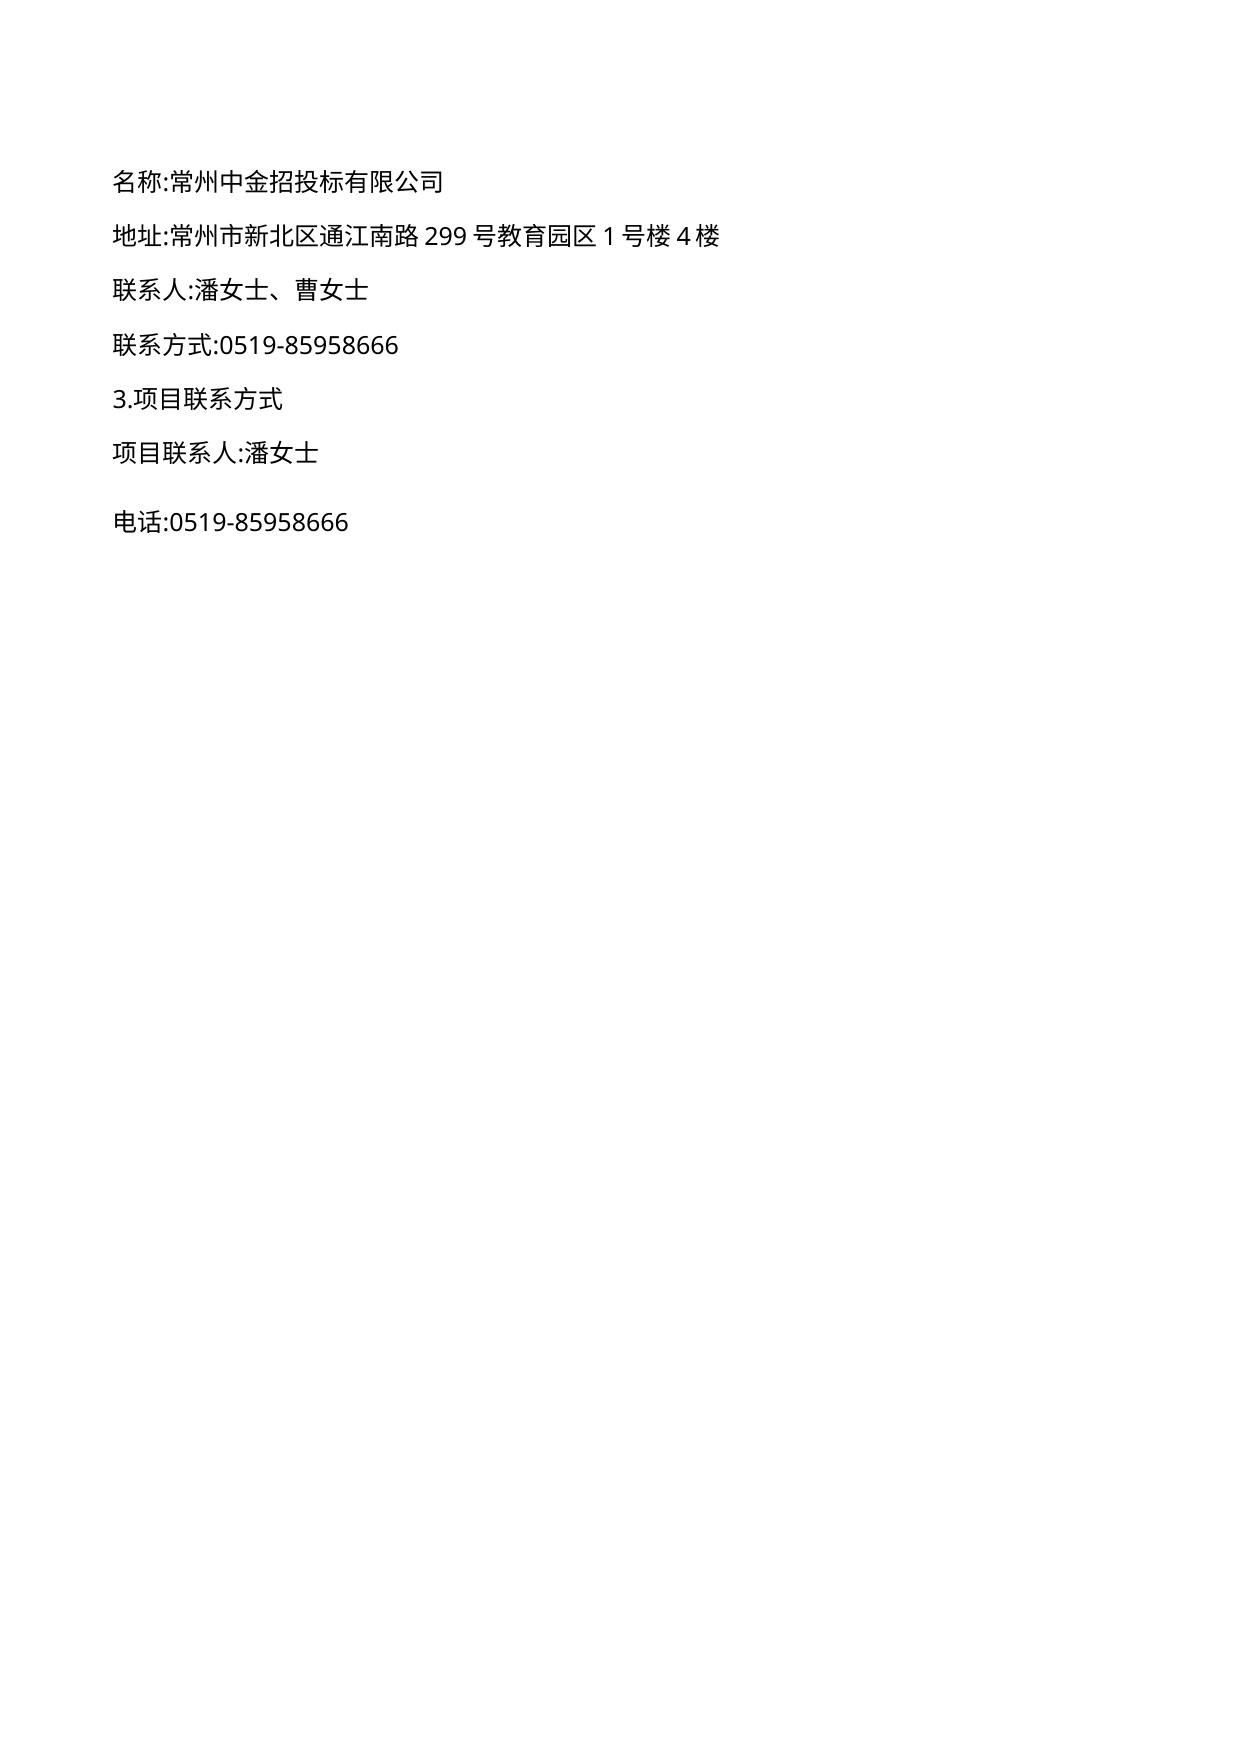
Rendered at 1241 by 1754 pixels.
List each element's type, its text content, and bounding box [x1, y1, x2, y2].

text 名称:常州中金招投标有限公司 [112, 162, 1128, 198]
text 地址:常州市新北区通江南路299号教育园区1号楼4楼 [112, 216, 1128, 253]
text 联系人:潘女士、曹女士 [112, 271, 1128, 307]
text 联系方式:0519-85958666 [112, 325, 1128, 361]
text 3.项目联系方式 [112, 379, 1128, 416]
text 项目联系人:潘女士 [112, 434, 1128, 470]
text 电话:0519-85958666 [112, 488, 1128, 553]
